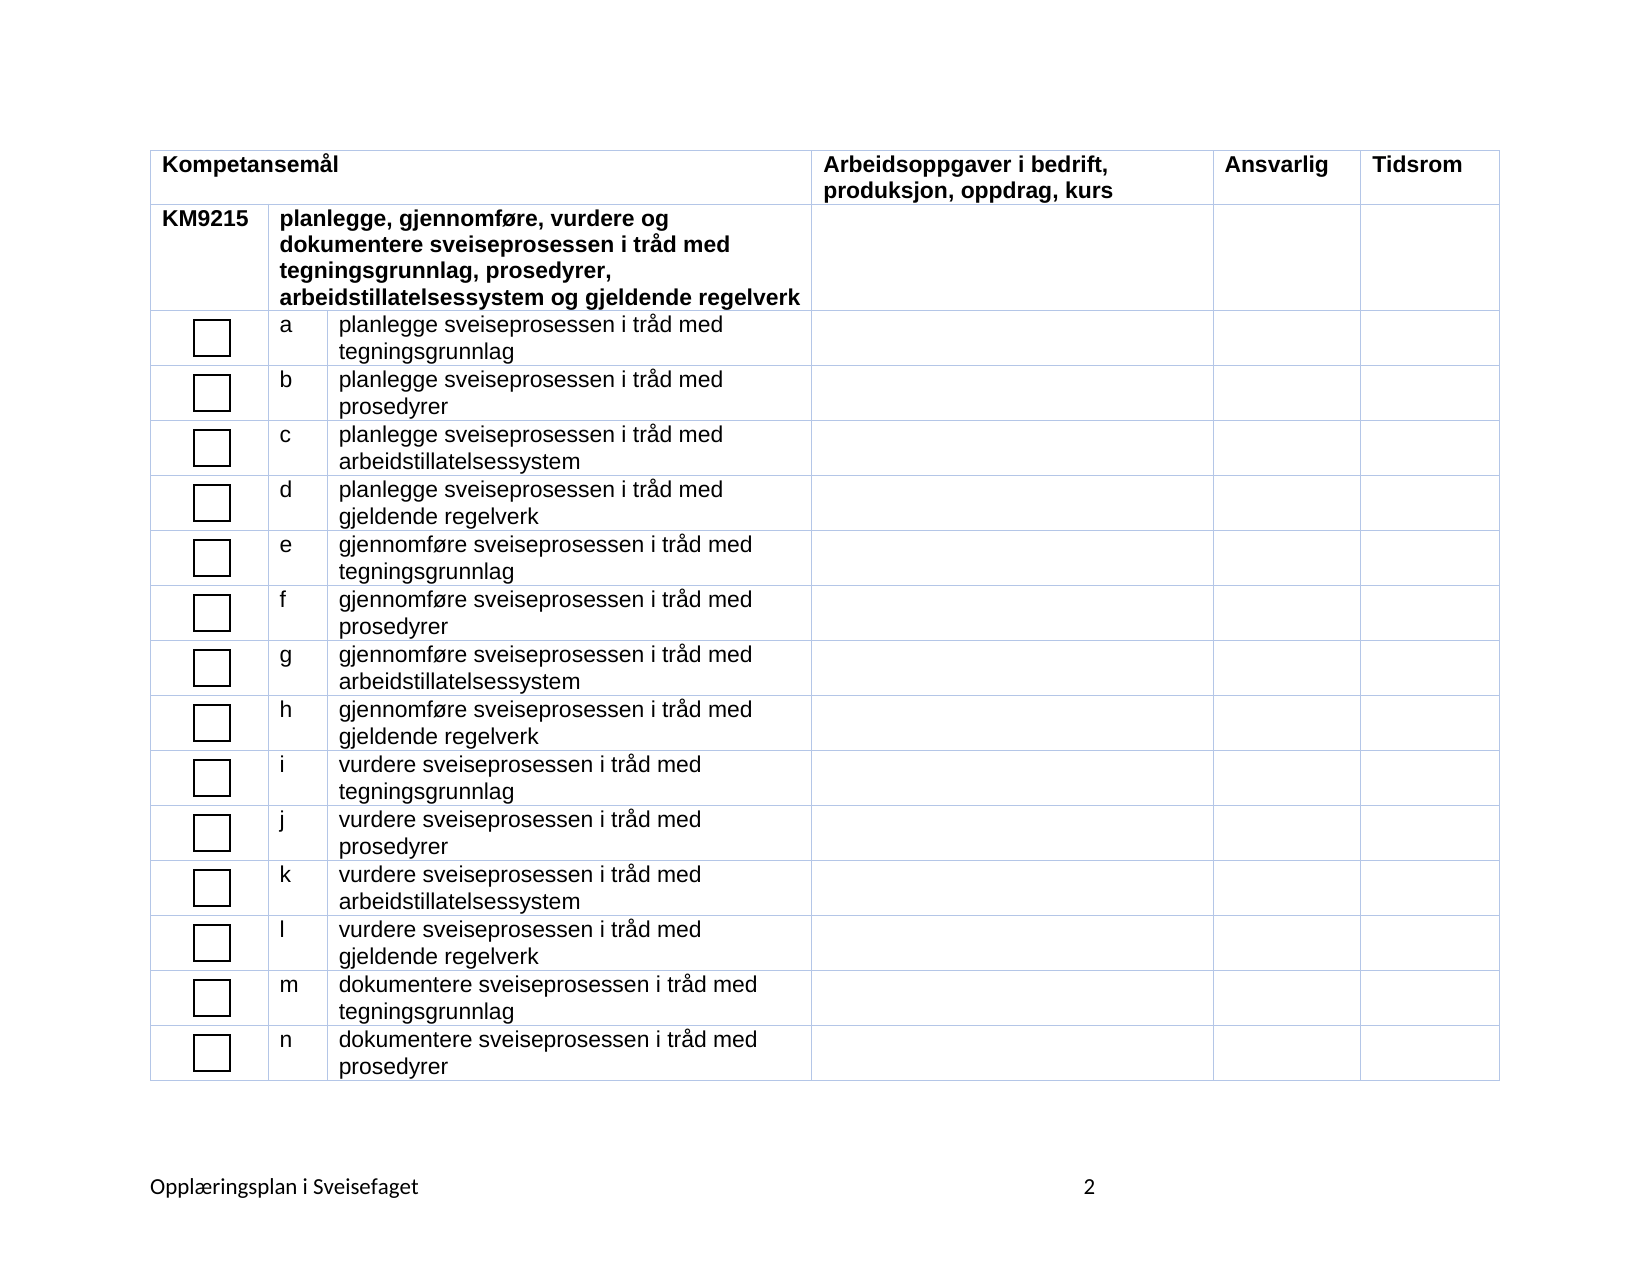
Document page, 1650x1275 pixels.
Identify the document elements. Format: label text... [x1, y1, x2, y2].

table_cell vurdere sveiseprosessen i tråd med gjeldende regelverk [328, 916, 811, 970]
table_cell i [269, 751, 327, 805]
table_cell [1214, 861, 1360, 915]
table_cell [1214, 806, 1360, 860]
table_cell c [269, 421, 327, 475]
table_cell l [269, 916, 327, 970]
table_cell e [269, 531, 327, 585]
table_cell f [269, 586, 327, 640]
table_cell [1214, 366, 1360, 420]
table_cell [812, 311, 1213, 365]
table_cell [1361, 366, 1499, 420]
table_cell dokumentere sveiseprosessen i tråd med tegningsgrunnlag [328, 971, 811, 1025]
table_cell [151, 696, 268, 750]
table_cell [1361, 1026, 1499, 1080]
table_cell [151, 311, 268, 365]
table_cell [812, 916, 1213, 970]
table_cell [812, 751, 1213, 805]
table_cell planlegge sveiseprosessen i tråd med gjeldende regelverk [328, 476, 811, 530]
table_cell [151, 806, 268, 860]
table_cell [151, 916, 268, 970]
table_cell g [269, 641, 327, 695]
table_cell dokumentere sveiseprosessen i tråd med prosedyrer [328, 1026, 811, 1080]
table_cell [812, 696, 1213, 750]
table_cell [151, 641, 268, 695]
table_cell planlegge sveiseprosessen i tråd med prosedyrer [328, 366, 811, 420]
table_cell gjennomføre sveiseprosessen i tråd med gjeldende regelverk [328, 696, 811, 750]
table_cell [1361, 205, 1499, 310]
table_cell [1214, 311, 1360, 365]
table_cell gjennomføre sveiseprosessen i tråd med arbeidstillatelsessystem [328, 641, 811, 695]
table_cell [1214, 1026, 1360, 1080]
table_cell [151, 531, 268, 585]
table_cell h [269, 696, 327, 750]
table_cell vurdere sveiseprosessen i tråd med prosedyrer [328, 806, 811, 860]
table_cell [1214, 531, 1360, 585]
table_cell [1361, 696, 1499, 750]
table_header Kompetansemål [151, 151, 811, 204]
table_cell gjennomføre sveiseprosessen i tråd med prosedyrer [328, 586, 811, 640]
table_cell planlegge sveiseprosessen i tråd med arbeidstillatelsessystem [328, 421, 811, 475]
table_cell m [269, 971, 327, 1025]
table_cell [151, 476, 268, 530]
table_cell planlegge, gjennomføre, vurdere og dokumentere sveiseprosessen i tråd med tegningsgrunnlag, prosedyrer, arbeidstillatelsessystem og gjeldende regelverk [269, 205, 811, 310]
table_cell [151, 971, 268, 1025]
table_cell [1214, 586, 1360, 640]
table_cell [1214, 916, 1360, 970]
table_cell b [269, 366, 327, 420]
table_cell k [269, 861, 327, 915]
table_cell [812, 1026, 1213, 1080]
table_cell [1214, 751, 1360, 805]
table_header Ansvarlig [1214, 151, 1360, 204]
table_cell j [269, 806, 327, 860]
table_cell vurdere sveiseprosessen i tråd med tegningsgrunnlag [328, 751, 811, 805]
table_cell [151, 1026, 268, 1080]
table_cell gjennomføre sveiseprosessen i tråd med tegningsgrunnlag [328, 531, 811, 585]
table_cell a [269, 311, 327, 365]
table_cell [1214, 641, 1360, 695]
table_cell [1361, 586, 1499, 640]
table_header Arbeidsoppgaver i bedrift, produksjon, oppdrag, kurs [812, 151, 1213, 204]
table_cell [812, 476, 1213, 530]
table_cell [1361, 311, 1499, 365]
table_cell [812, 586, 1213, 640]
table_cell [1361, 971, 1499, 1025]
table_cell [1214, 971, 1360, 1025]
table_cell vurdere sveiseprosessen i tråd med arbeidstillatelsessystem [328, 861, 811, 915]
table_cell [812, 971, 1213, 1025]
table_cell [151, 861, 268, 915]
table_cell n [269, 1026, 327, 1080]
table_cell [1214, 205, 1360, 310]
table_cell [151, 751, 268, 805]
table_cell [1361, 806, 1499, 860]
table_cell [1361, 421, 1499, 475]
table_cell [1214, 696, 1360, 750]
table_cell [151, 421, 268, 475]
table_cell planlegge sveiseprosessen i tråd med tegningsgrunnlag [328, 311, 811, 365]
table_cell [812, 641, 1213, 695]
table_cell [812, 861, 1213, 915]
table_cell [812, 205, 1213, 310]
table_cell [1361, 861, 1499, 915]
table_cell [812, 806, 1213, 860]
table_cell [1361, 476, 1499, 530]
table_cell [1361, 641, 1499, 695]
table_cell KM9215 [151, 205, 268, 310]
table_cell [1361, 531, 1499, 585]
table_cell [1361, 916, 1499, 970]
table_cell [1361, 751, 1499, 805]
table_cell [812, 366, 1213, 420]
table_cell [151, 366, 268, 420]
table_cell [1214, 421, 1360, 475]
table_cell [1214, 476, 1360, 530]
table_cell [151, 586, 268, 640]
table_cell [812, 421, 1213, 475]
table_cell [812, 531, 1213, 585]
table_header Tidsrom [1361, 151, 1499, 204]
table_cell d [269, 476, 327, 530]
